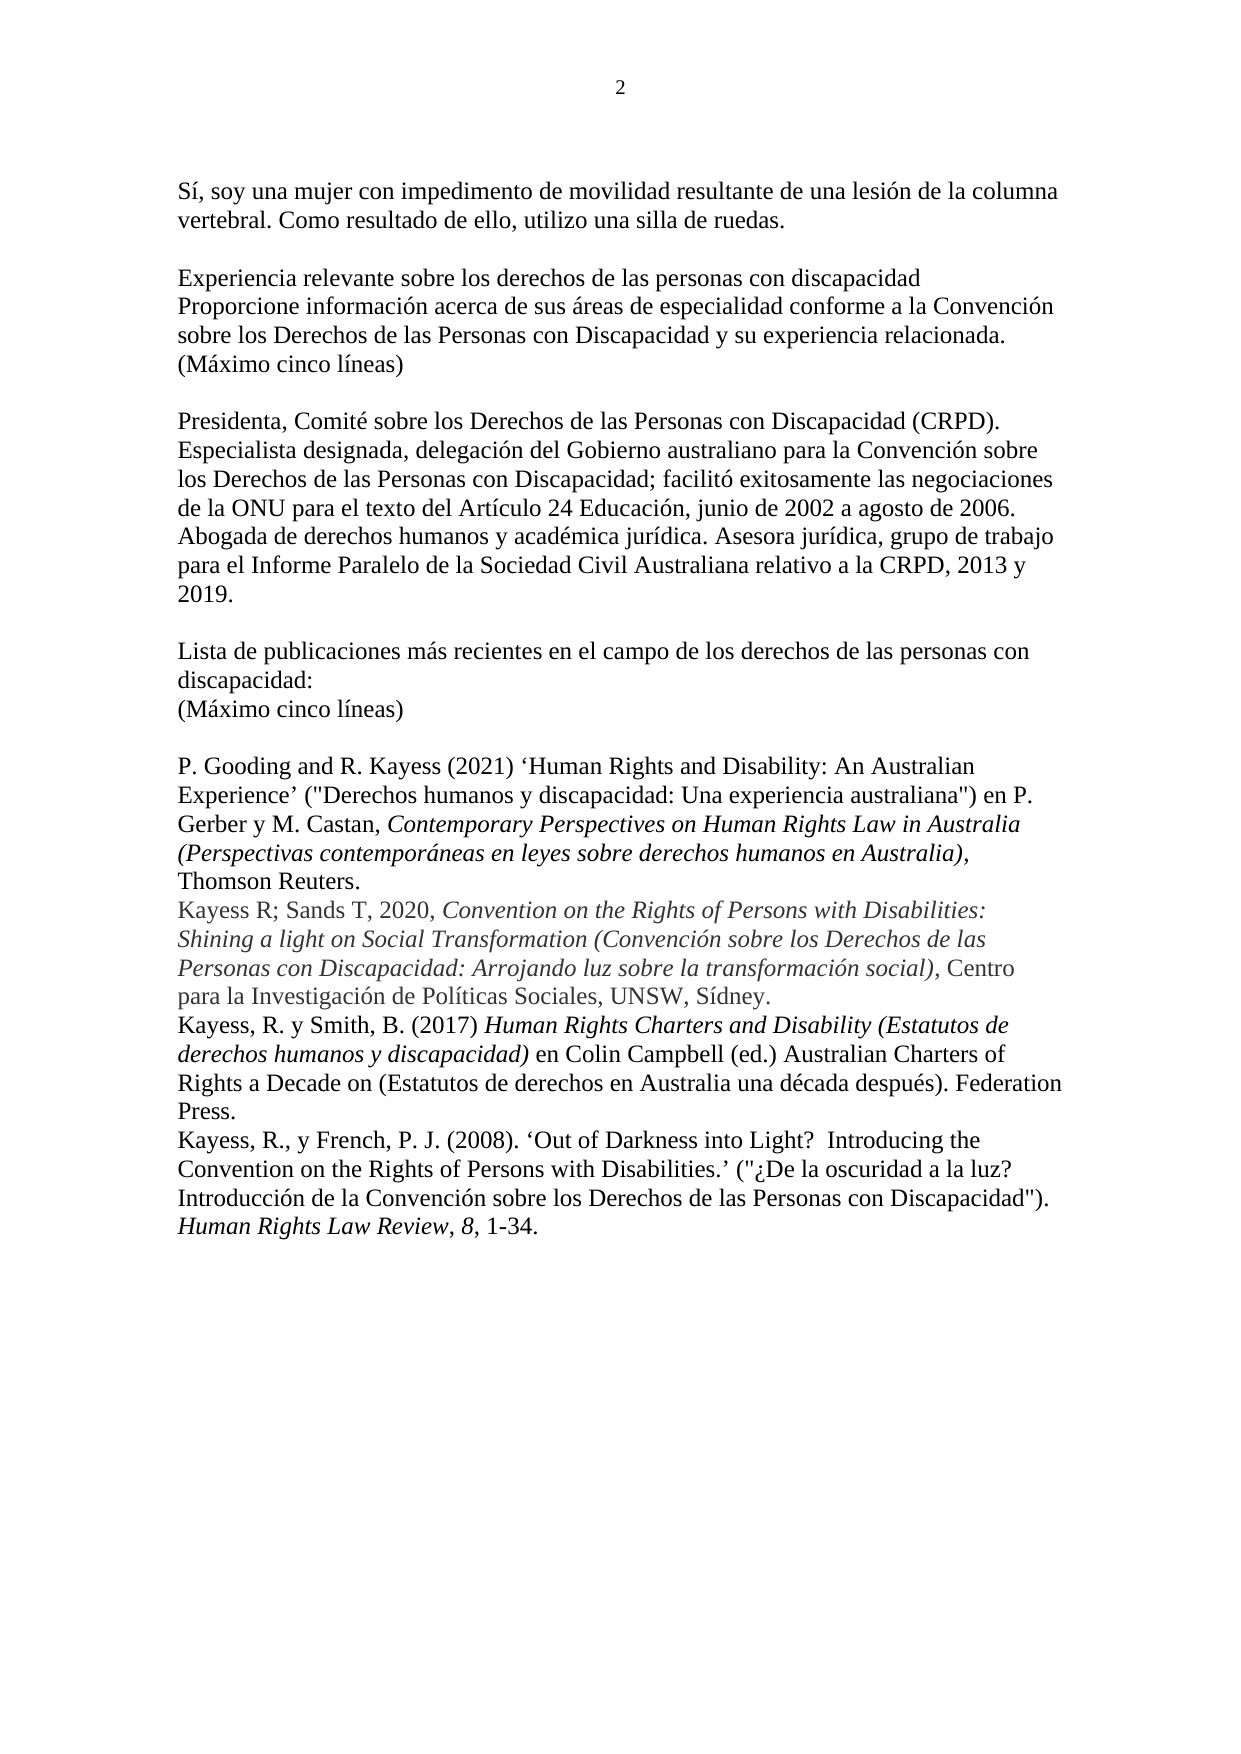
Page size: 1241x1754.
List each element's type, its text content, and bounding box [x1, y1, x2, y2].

text Presidenta, Comité sobre los Derechos de las Personas con Discapacidad (CRPD). Especialista designada, delegación del Gobierno australiano para la Convención sobre los Derechos de las Personas con Discapacidad; facilitó exitosamente las negociaciones de la ONU para el texto del Artículo 24 Educación, junio de 2002 a agosto de 2006. Abogada de derechos humanos y académica jurídica. Asesora jurídica, grupo de trabajo para el Informe Paralelo de la Sociedad Civil Australiana relativo a la CRPD, 2013 y 2019. [177, 406, 1063, 608]
text Kayess R; Sands T, 2020, Convention on the Rights of Persons with Disabilities: Shining a light on Social Transformation (Convención sobre los Derechos de las Personas con Discapacidad: Arrojando luz sobre la transformación social), Centro para la Investigación de Políticas Sociales, UNSW, Sídney. [177, 895, 1063, 1010]
text P. Gooding and R. Kayess (2021) ‘Human Rights and Disability: An Australian Experience’ ("Derechos humanos y discapacidad: Una experiencia australiana") en P. Gerber y M. Castan, Contemporary Perspectives on Human Rights Law in Australia (Perspectivas contemporáneas en leyes sobre derechos humanos en Australia), Thomson Reuters. [177, 751, 1063, 895]
text (Máximo cinco líneas) [177, 349, 1063, 378]
text Sí, soy una mujer con impedimento de movilidad resultante de una lesión de la columna vertebral. Como resultado de ello, utilizo una silla de ruedas. [177, 176, 1063, 234]
text Kayess, R. y Smith, B. (2017) Human Rights Charters and Disability (Estatutos de derechos humanos y discapacidad) en Colin Campbell (ed.) Australian Charters of Rights a Decade on (Estatutos de derechos en Australia una década después). Federation Press. [177, 1010, 1063, 1125]
text Experiencia relevante sobre los derechos de las personas con discapacidad [177, 263, 1063, 291]
text (Máximo cinco líneas) [177, 694, 1063, 723]
text Kayess, R., y French, P. J. (2008). ‘Out of Darkness into Light? Introducing the Convention on the Rights of Persons with Disabilities.’ ("¿De la oscuridad a la luz? Introducción de la Convención sobre los Derechos de las Personas con Discapacidad"). Human Rights Law Review, 8, 1-34. [177, 1125, 1063, 1240]
text Proporcione información acerca de sus áreas de especialidad conforme a la Convención sobre los Derechos de las Personas con Discapacidad y su experiencia relacionada. [177, 291, 1063, 349]
text Lista de publicaciones más recientes en el campo de los derechos de las personas con discapacidad: [177, 636, 1063, 694]
